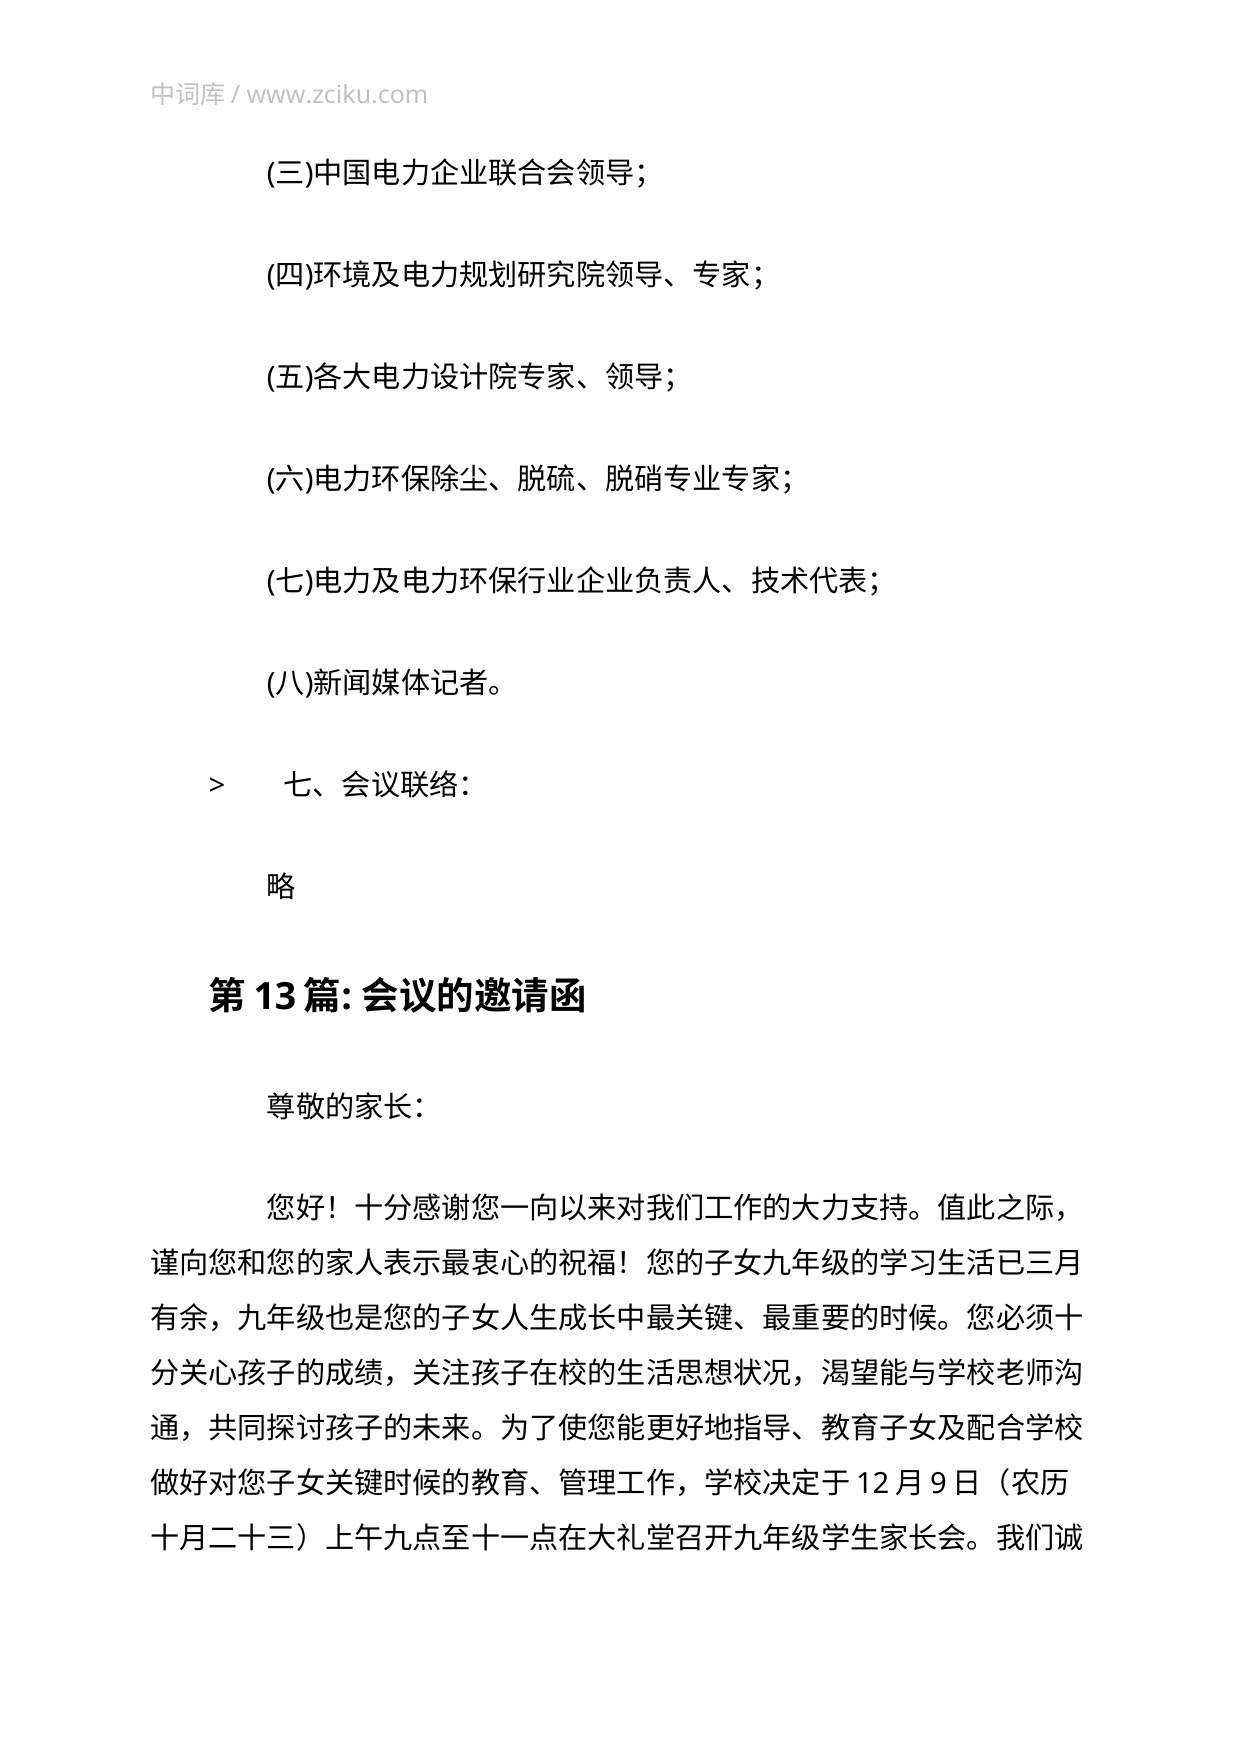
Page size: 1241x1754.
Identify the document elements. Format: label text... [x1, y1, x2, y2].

text 尊敬的家长： [150, 1083, 1090, 1126]
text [150, 1185, 1090, 1557]
text (三)中国电力企业联合会领导； [150, 150, 1090, 192]
text 第13篇: 会议的邀请函 [150, 966, 1090, 1020]
text (六)电力环保除尘、脱硫、脱硝专业专家； [150, 456, 1090, 498]
text > 七、会议联络： [150, 762, 1090, 804]
text (八)新闻媒体记者。 [150, 660, 1090, 702]
text (五)各大电力设计院专家、领导； [150, 354, 1090, 396]
text (七)电力及电力环保行业企业负责人、技术代表； [150, 558, 1090, 600]
text 略 [150, 864, 1090, 906]
text (四)环境及电力规划研究院领导、专家； [150, 252, 1090, 294]
